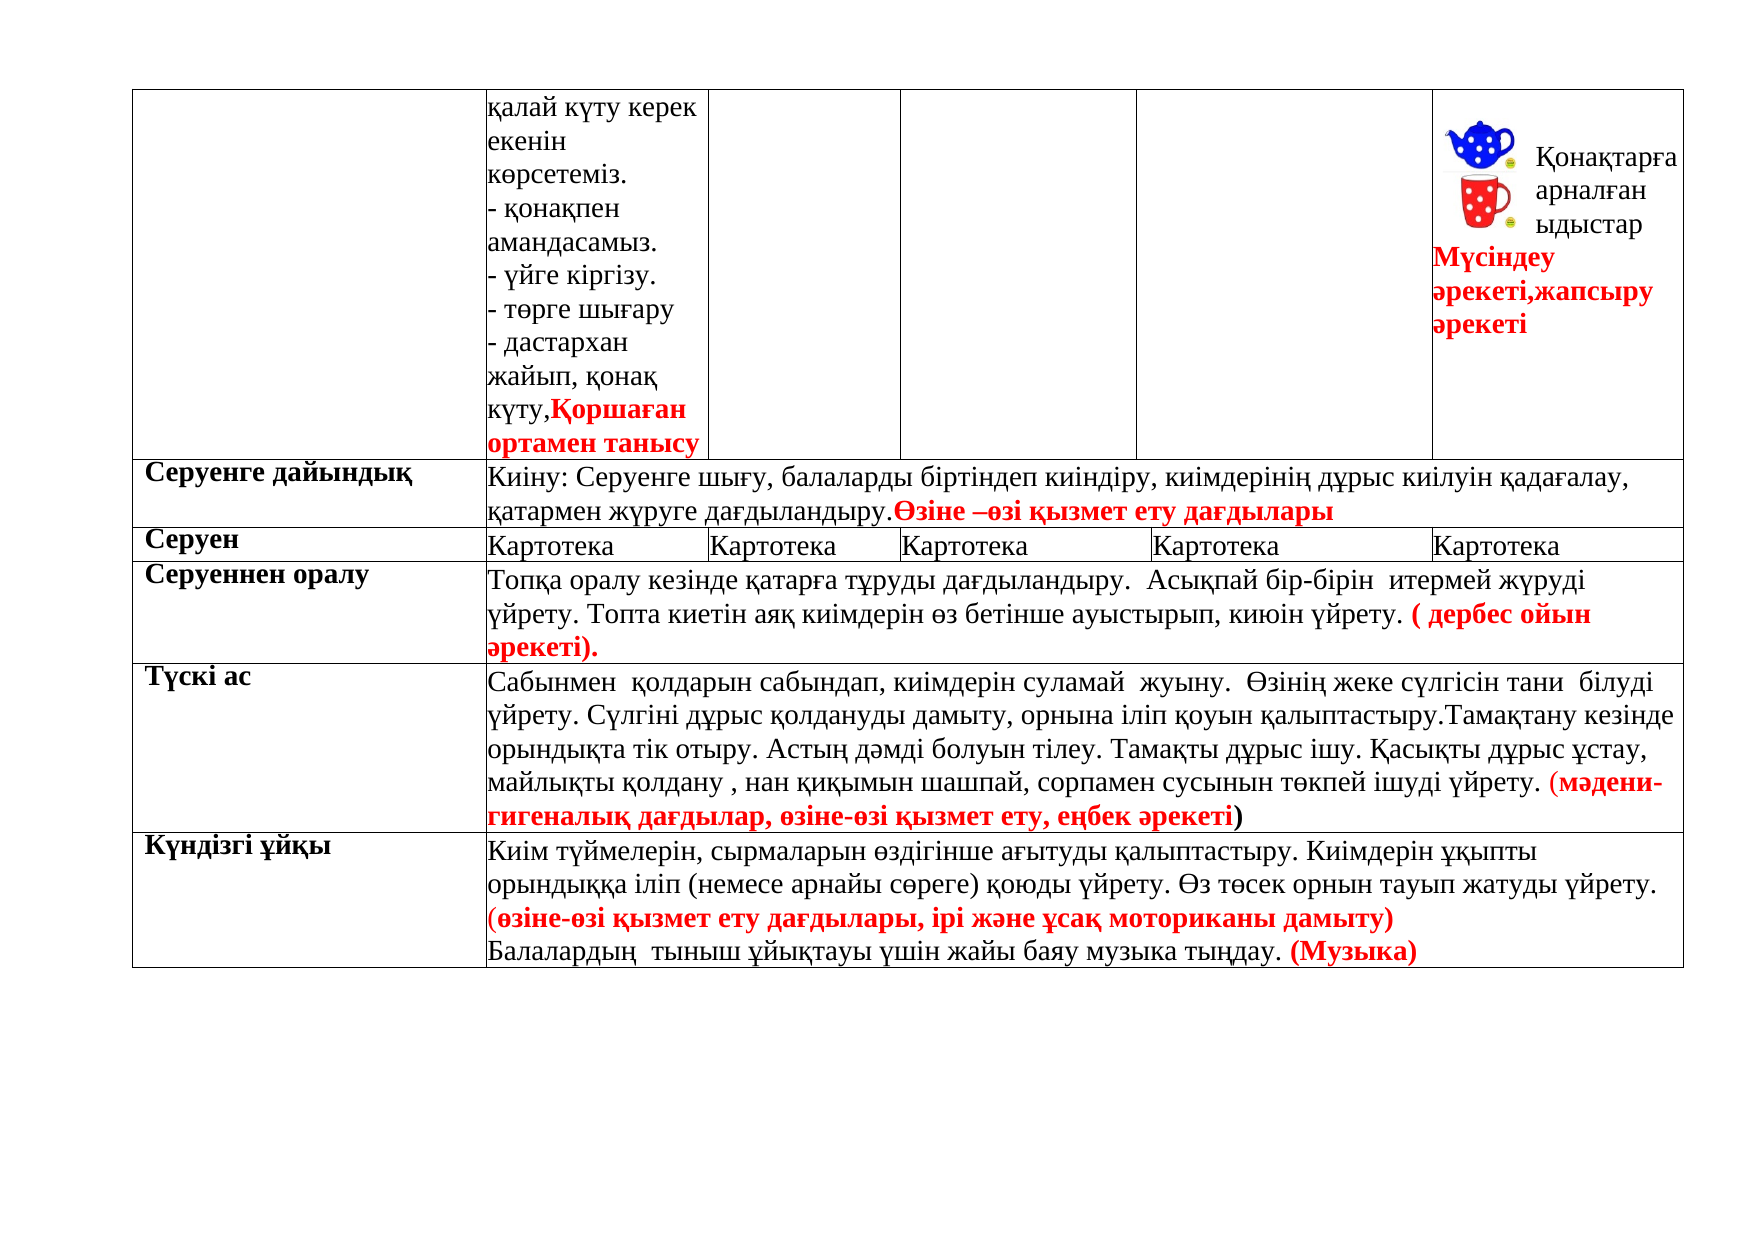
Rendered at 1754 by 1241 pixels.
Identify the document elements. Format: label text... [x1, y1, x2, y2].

table_cell Киіну: Серуенге шығу, балаларды біртіндеп киіндіру, киімдерінің дұрыс киілуін қадағалау, қатармен жүруге дағдыландыру.Өзіне –өзі қызмет ету дағдылары [487, 460, 1683, 527]
table_cell Серуеннен оралу [133, 562, 486, 663]
table_cell Картотека [1433, 528, 1683, 561]
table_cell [901, 90, 1136, 458]
table_cell Серуенге дайындық [133, 460, 486, 527]
picture [1442, 118, 1517, 230]
table_cell Картотека [1152, 528, 1432, 561]
table_cell Киім түймелерін, сырмаларын өздігінше ағытуды қалыптастыру. Киімдерін ұқыпты орындыққа іліп (немесе арнайы сөреге) қоюды үйрету. Өз төсек орнын тауып жатуды үйрету. (өзіне-өзі қызмет ету дағдылары, ірі және ұсақ моториканы дамыту) Балалардың тыныш ұйықтауы үшін жайы баяу музыка тыңдау. (Музыка) [487, 833, 1683, 967]
table_cell Топқа оралу кезінде қатарға тұруды дағдыландыру. Асықпай бір-бірін итермей жүруді үйрету. Топта киетін аяқ киімдерін өз бетінше ауыстырып, киюін үйрету. ( дербес ойын әрекеті). [487, 562, 1683, 663]
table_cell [709, 90, 900, 458]
table_cell Түскі ас [133, 664, 486, 832]
table_cell Картотека [487, 528, 708, 561]
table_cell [1433, 123, 1683, 458]
table_cell Күндізгі ұйқы [133, 833, 486, 967]
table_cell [1137, 90, 1432, 458]
table_cell Серуен [133, 528, 486, 561]
table_cell Сабынмен қолдарын сабындап, киімдерін суламай жуыну. Өзінің жеке сүлгісін тани білуді үйрету. Сүлгіні дұрыс қолдануды дамыту, орнына іліп қоуын қалыптастыру.Тамақтану кезінде орындықта тік отыру. Астың дәмді болуын тілеу. Тамақты дұрыс ішу. Қасықты дұрыс ұстау, майлықты қолдану , нан қиқымын шашпай, сорпамен сусынын төкпей ішуді үйрету. (мәдени-гигеналық дағдылар, өзіне-өзі қызмет ету, еңбек әрекеті) [487, 664, 1683, 832]
table_cell Картотека [709, 528, 900, 561]
table_cell Картотека [901, 528, 1151, 561]
